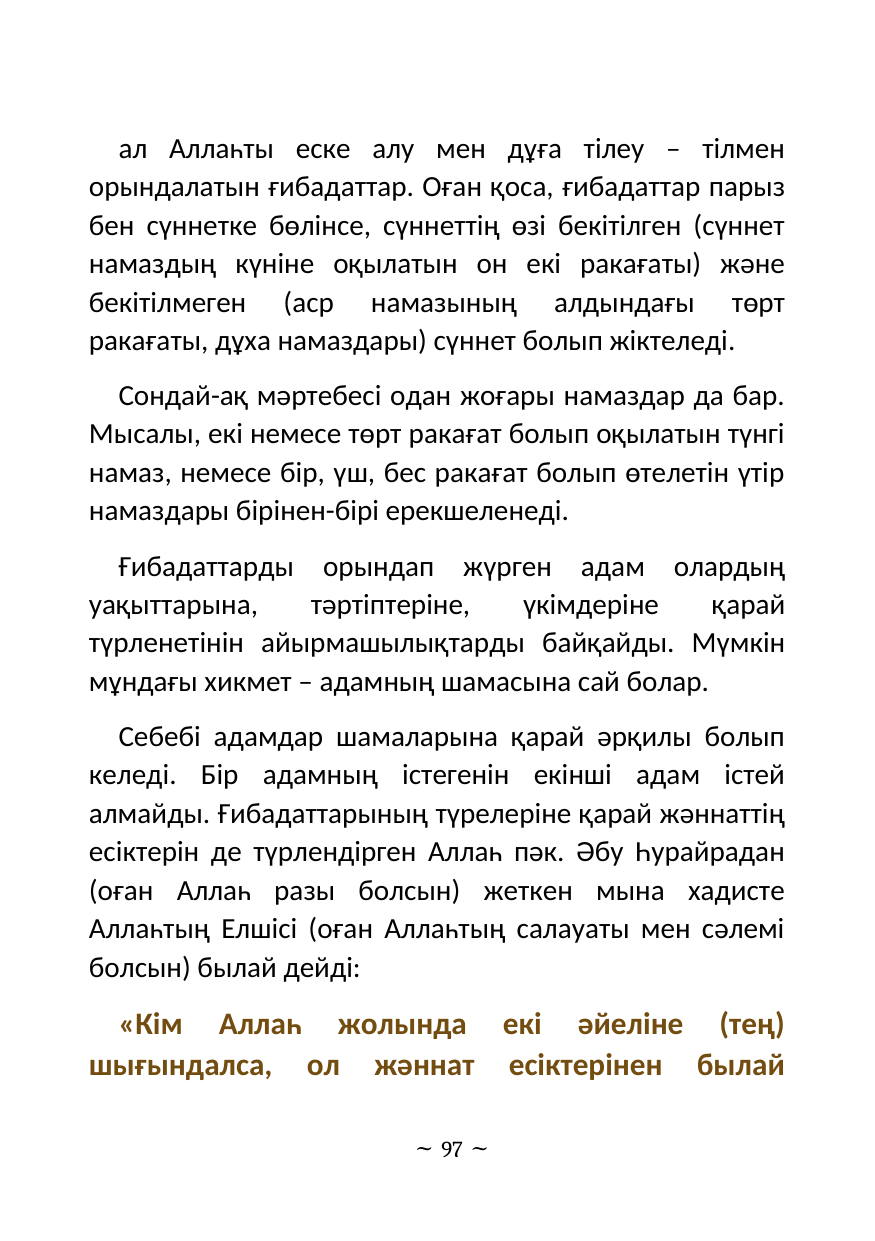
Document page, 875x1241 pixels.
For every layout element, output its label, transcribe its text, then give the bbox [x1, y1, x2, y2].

text Сондай-ақ мәртебесі одан жоғары намаздар да бар. Мысалы, екі немесе төрт ракағат болып оқылатын түнгі намаз, немесе бір, үш, бес ракағат болып өтелетін үтір намаздары бірінен-бірі ерекшеленеді. [89, 377, 785, 528]
text Себебі адамдар шамаларына қарай әрқилы болып келеді. Бір адамның істегенін екінші адам істей алмайды. Ғибадаттарының түрелеріне қарай жәннаттің есіктерін де түрлендірген Аллаһ пәк. Әбу Һурайрадан (оған Аллаһ разы болсын) жеткен мына хадисте Аллаһтың Елшісі (оған Аллаһтың салауаты мен сәлемі болсын) былай дейді: [89, 718, 785, 984]
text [89, 1004, 785, 1083]
text ал Аллаһты еске алу мен дұға тілеу – тілмен орындалатын ғибадаттар. Оған қоса, ғибадаттар парыз бен сүннетке бөлінсе, сүннеттің өзі бекітілген (сүннет намаздың күніне оқылатын он екі ракағаты) және бекітілмеген (аср намазының алдындағы төрт ракағаты, дұха намаздары) сүннет болып жіктеледі. [89, 130, 785, 358]
text Ғибадаттарды орындап жүрген адам олардың уақыттарына, тәртіптеріне, үкімдеріне қарай түрленетінін айырмашылықтарды байқайды. Мүмкін мұндағы хикмет – адамның шамасына сай болар. [89, 548, 785, 698]
